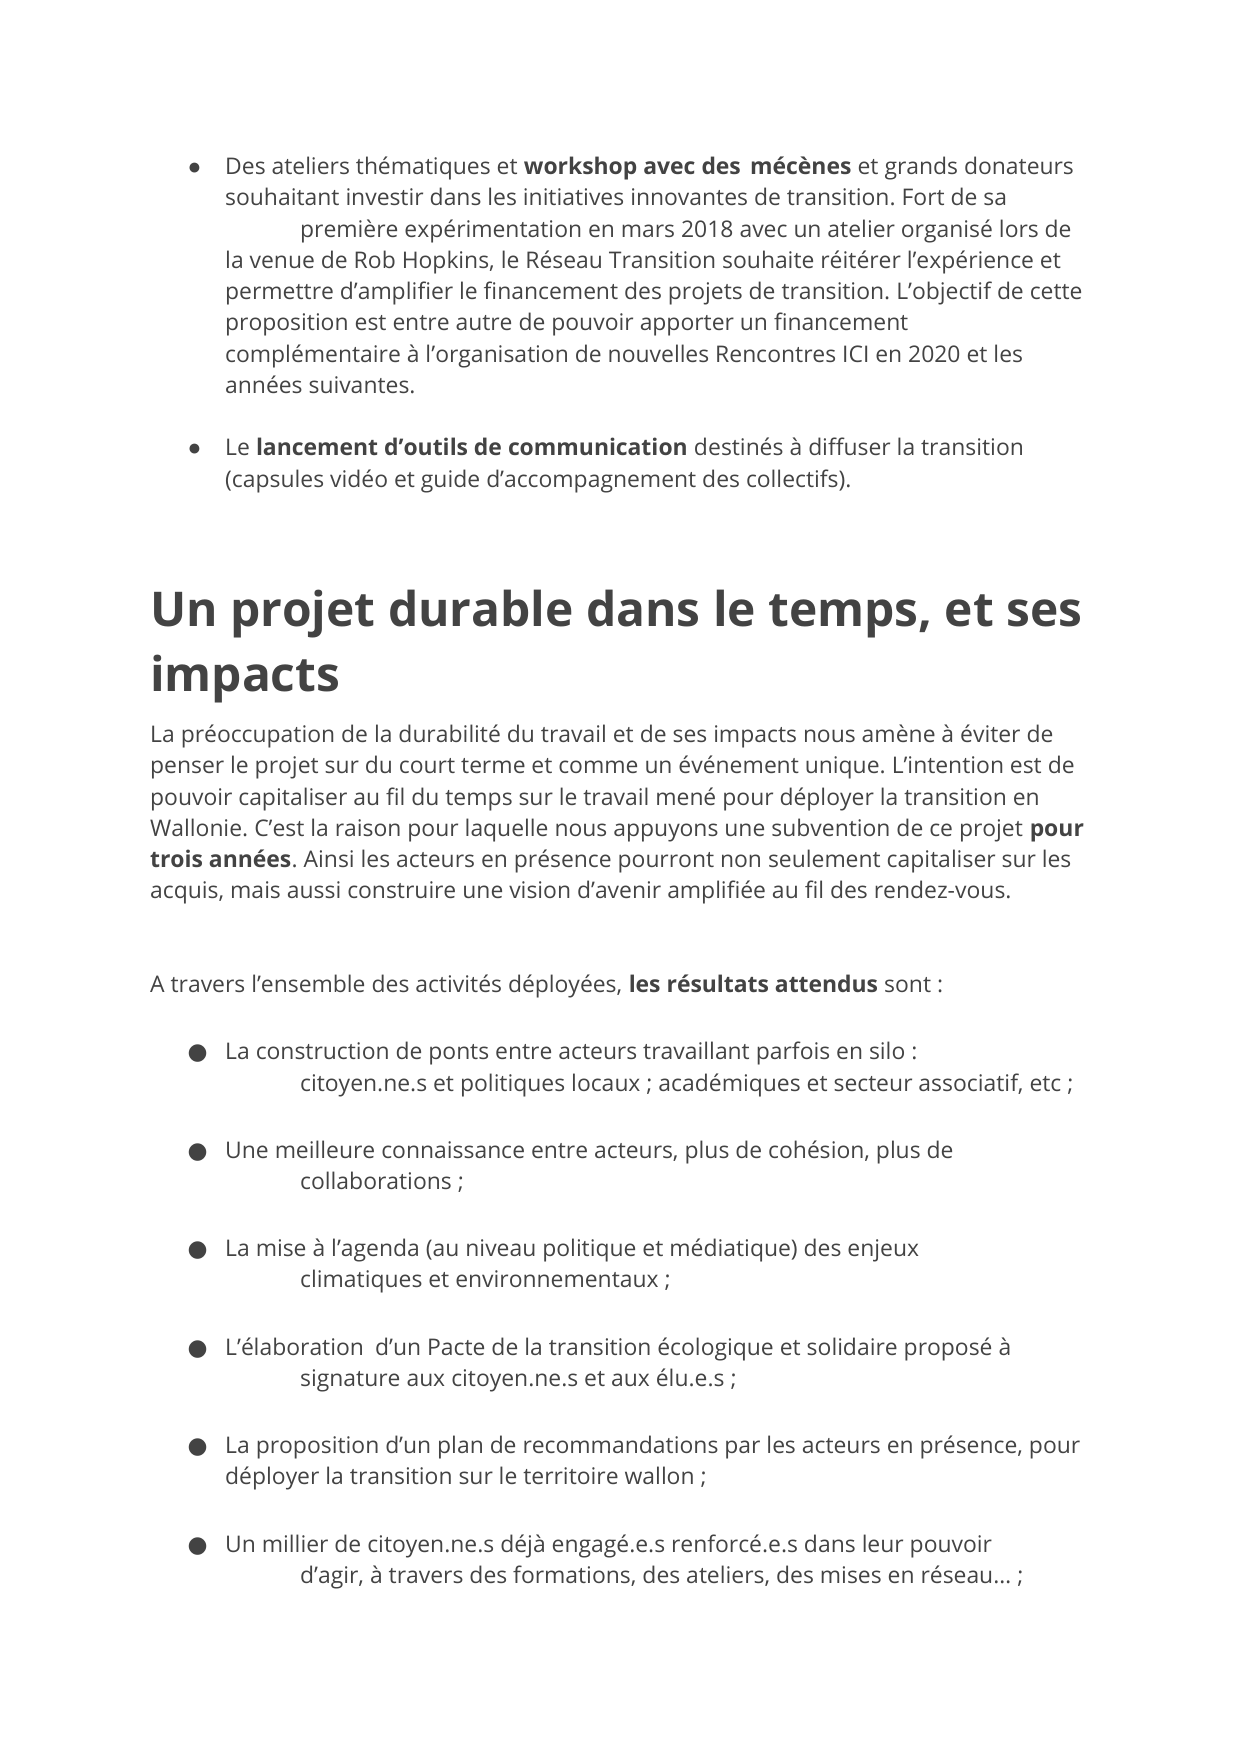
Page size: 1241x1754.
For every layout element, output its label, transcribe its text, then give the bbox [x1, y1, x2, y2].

text A travers l’ensemble des activités déployées, les résultats attendus sont : [150, 968, 1090, 999]
list Une meilleure connaissance entre acteurs, plus de cohésion, plus de collaborations ; [187, 1134, 1090, 1196]
list Des ateliers thématiques et workshop avec des mécènes et grands donateurs souhaitant investir dans les initiatives innovantes de transition. Fort de sa première expérimentation en mars 2018 avec un atelier organisé lors de la venue de Rob Hopkins, le Réseau Transition souhaite réitérer l’expérience et permettre d’amplifier le financement des projets de transition. L’objectif de cette proposition est entre autre de pouvoir apporter un financement complémentaire à l’organisation de nouvelles Rencontres ICI en 2020 et les années suivantes. [187, 150, 1090, 400]
list Le lancement d’outils de communication destinés à diffuser la transition (capsules vidéo et guide d’accompagnement des collectifs). [187, 431, 1090, 494]
text La préoccupation de la durabilité du travail et de ses impacts nous amène à éviter de penser le projet sur du court terme et comme un événement unique. L’intention est de pouvoir capitaliser au fil du temps sur le travail mené pour déployer la transition en Wallonie. C’est la raison pour laquelle nous appuyons une subvention de ce projet pour trois années. Ainsi les acteurs en présence pourront non seulement capitaliser sur les acquis, mais aussi construire une vision d’avenir amplifiée au fil des rendez-vous. [150, 718, 1090, 906]
subtitle Un projet durable dans le temps, et ses impacts [150, 575, 1090, 706]
list L’élaboration d’un Pacte de la transition écologique et solidaire proposé à signature aux citoyen.ne.s et aux élu.e.s ; [187, 1331, 1090, 1393]
list Un millier de citoyen.ne.s déjà engagé.e.s renforcé.e.s dans leur pouvoir d’agir, à travers des formations, des ateliers, des mises en réseau… ; [187, 1527, 1090, 1590]
list La mise à l’agenda (au niveau politique et médiatique) des enjeux climatiques et environnementaux ; [187, 1232, 1090, 1295]
list La construction de ponts entre acteurs travaillant parfois en silo : citoyen.ne.s et politiques locaux ; académiques et secteur associatif, etc ; [187, 1035, 1090, 1098]
list La proposition d’un plan de recommandations par les acteurs en présence, pour déployer la transition sur le territoire wallon ; [187, 1429, 1090, 1492]
